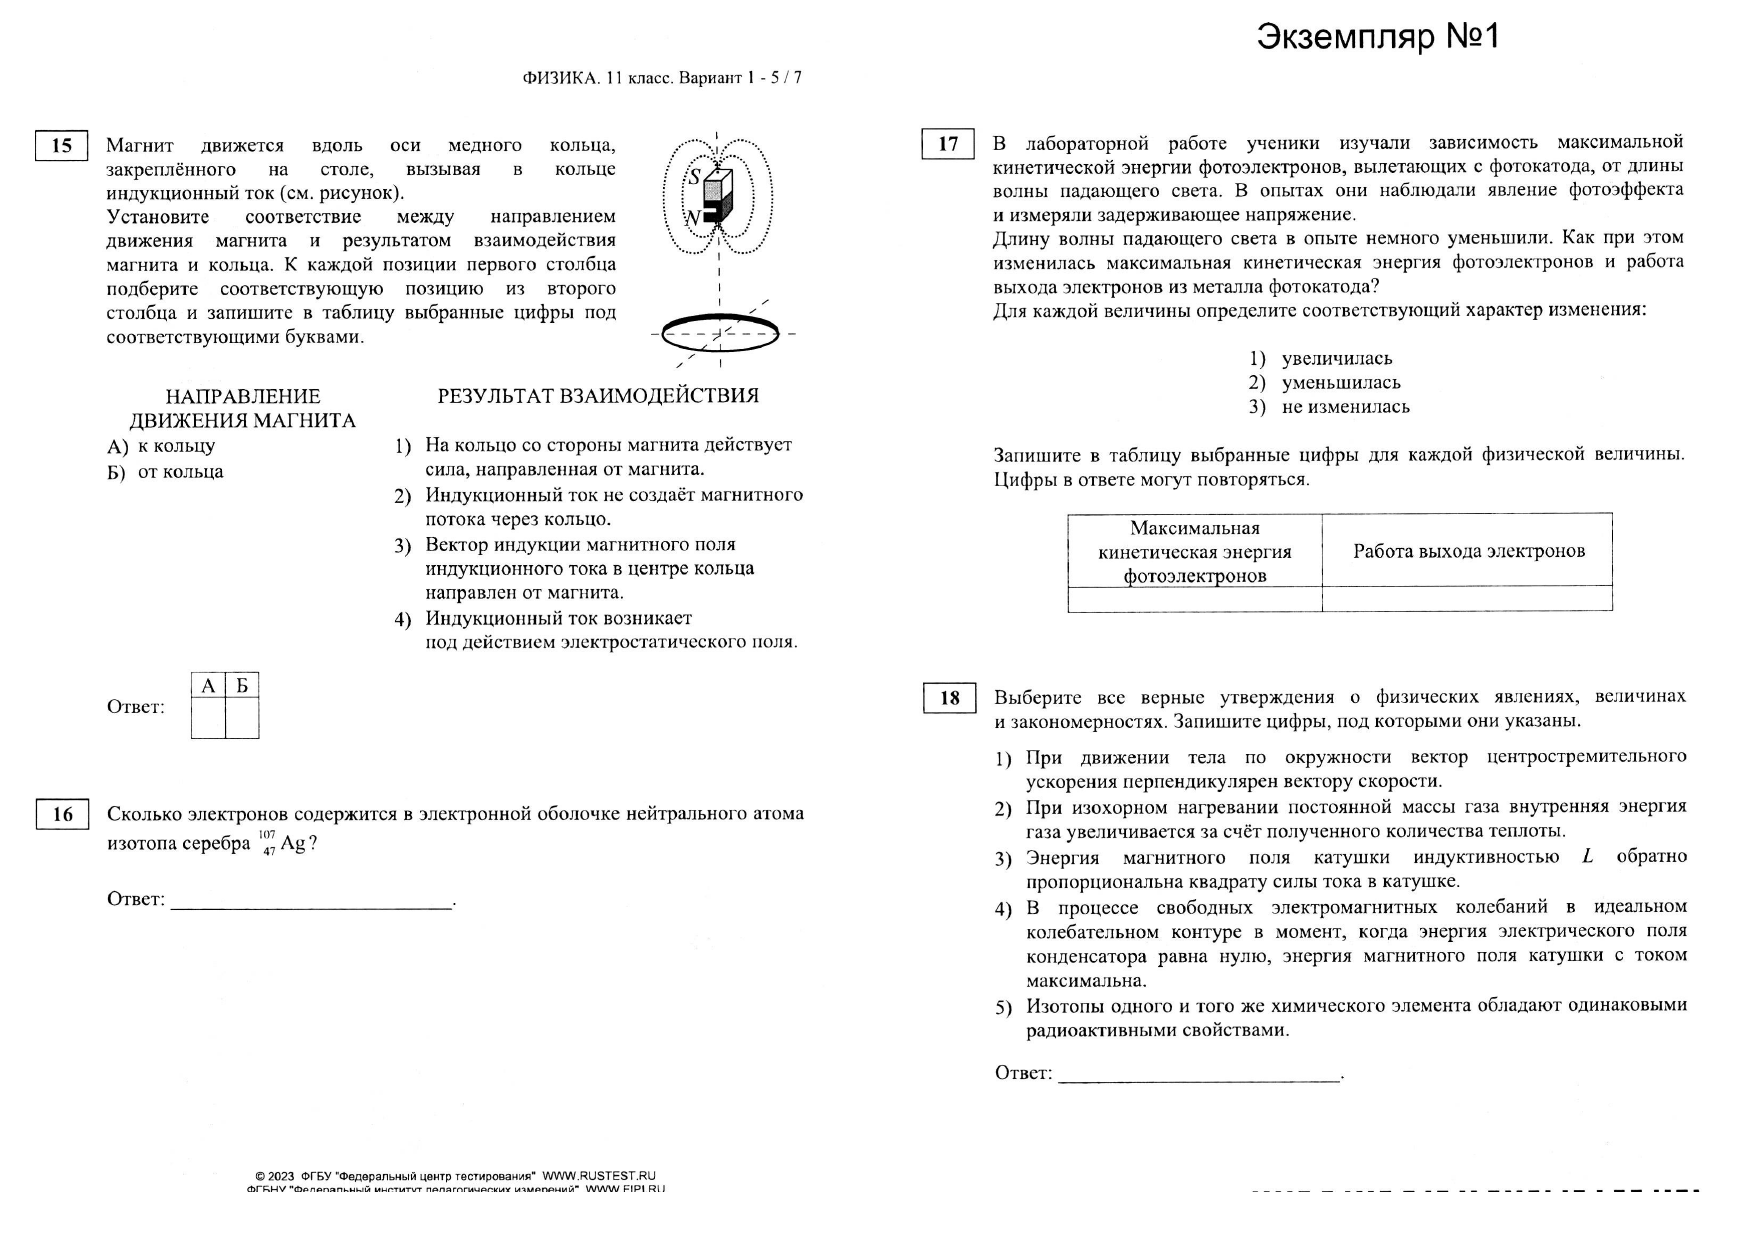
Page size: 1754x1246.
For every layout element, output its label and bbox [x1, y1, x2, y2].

picture [35, 22, 1702, 1192]
